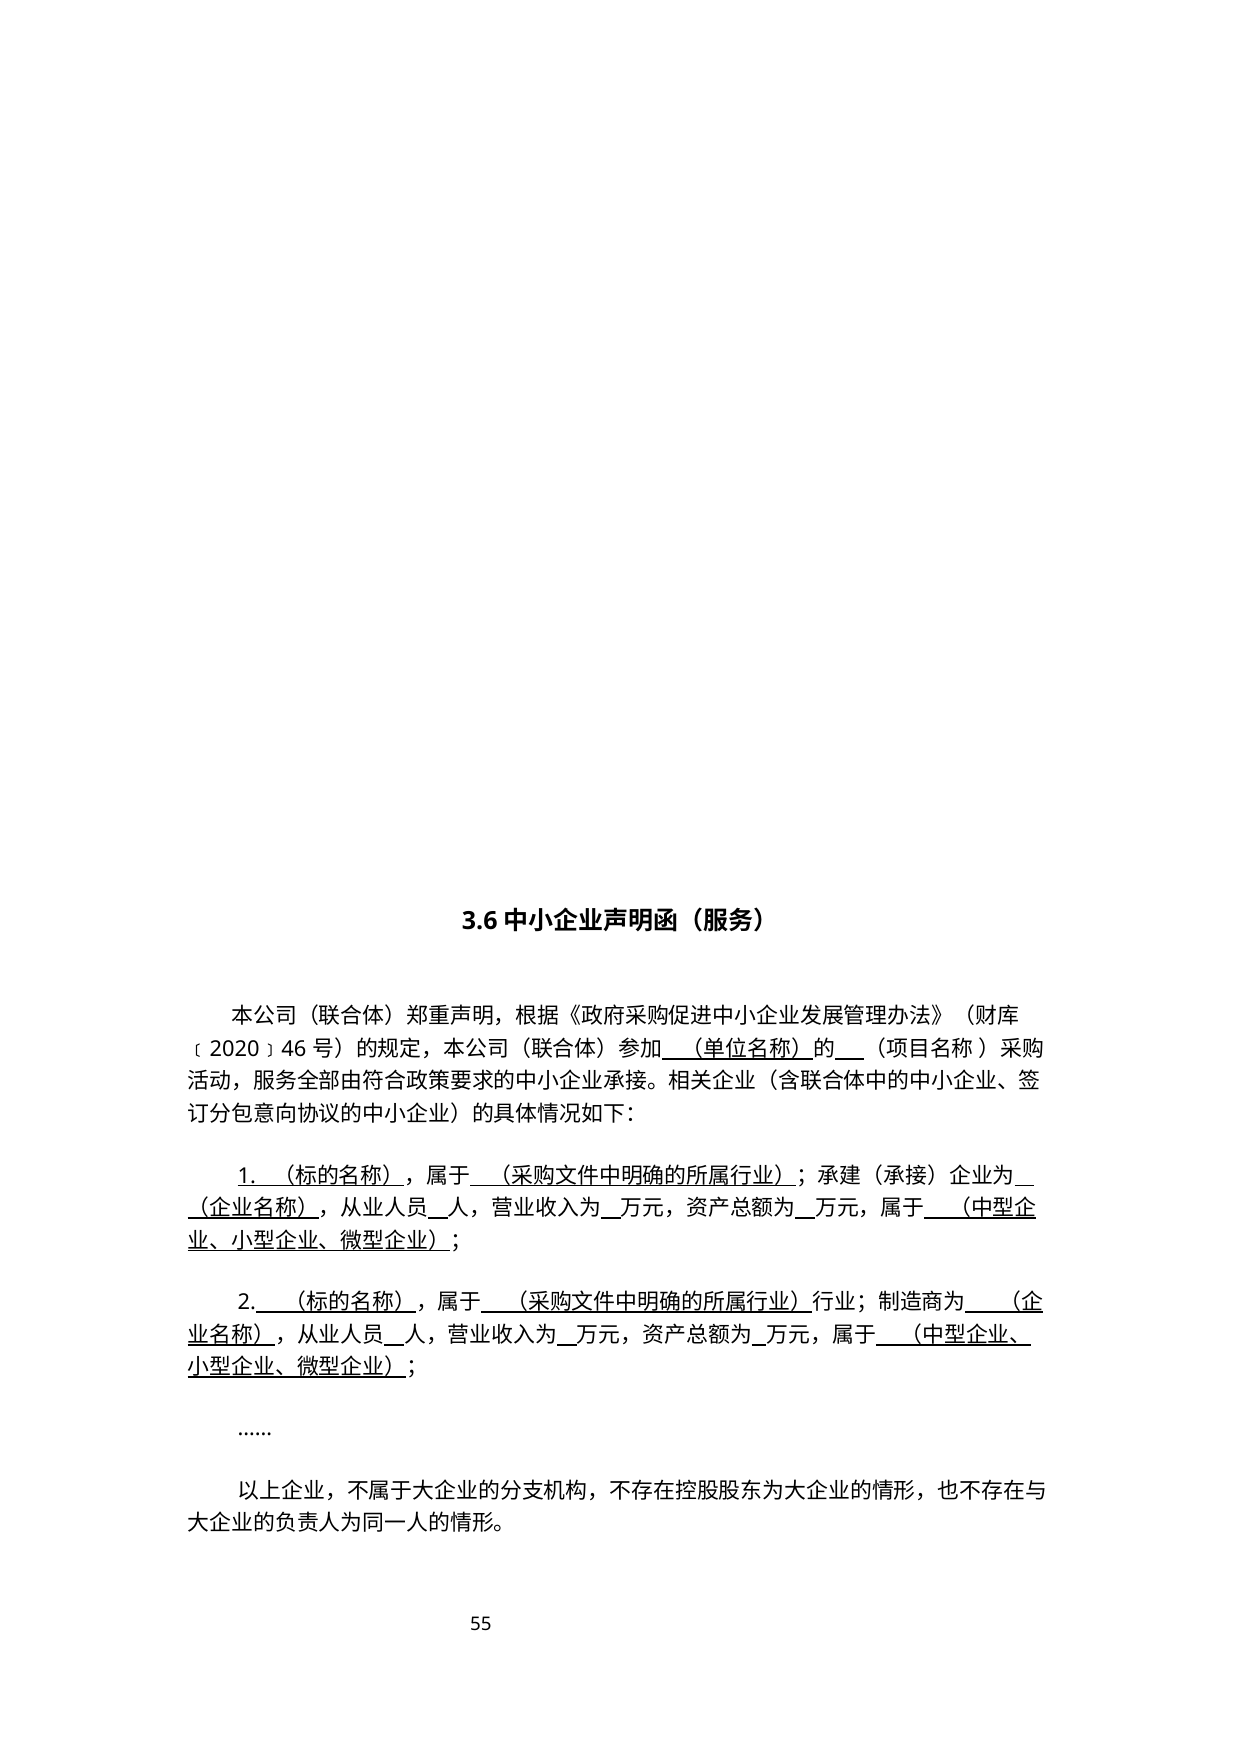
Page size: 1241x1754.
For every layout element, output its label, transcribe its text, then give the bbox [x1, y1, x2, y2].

text 3.6 中小企业声明函（服务） [187, 886, 1053, 951]
text …… [187, 1411, 1053, 1443]
text 以上企业，不属于大企业的分支机构，不存在控股股东为大企业的情形，也不存在与大企业的负责人为同一人的情形。 [187, 1472, 1053, 1537]
text 2. （标的名称），属于 （采购文件中明确的所属行业）行业；制造商为 （企业名称），从业人员 人，营业收入为 万元，资产总额为 万元，属于 （中型企业、小型企业、微型企业）； [187, 1284, 1053, 1381]
text 本公司（联合体）郑重声明，根据《政府采购促进中小企业发展管理办法》（财库﹝2020﹞46 号）的规定，本公司（联合体）参加 （单位名称）的 （项目名称 ）采购活动，服务全部由符合政策要求的中小企业承接。相关企业（含联合体中的中小企业、签订分包意向协议的中小企业）的具体情况如下： [187, 998, 1053, 1128]
text 1. （标的名称），属于 （采购文件中明确的所属行业）；承建（承接）企业为 （企业名称），从业人员 人，营业收入为 万元，资产总额为 万元，属于 （中型企业、小型企业、微型企业）； [187, 1157, 1053, 1255]
